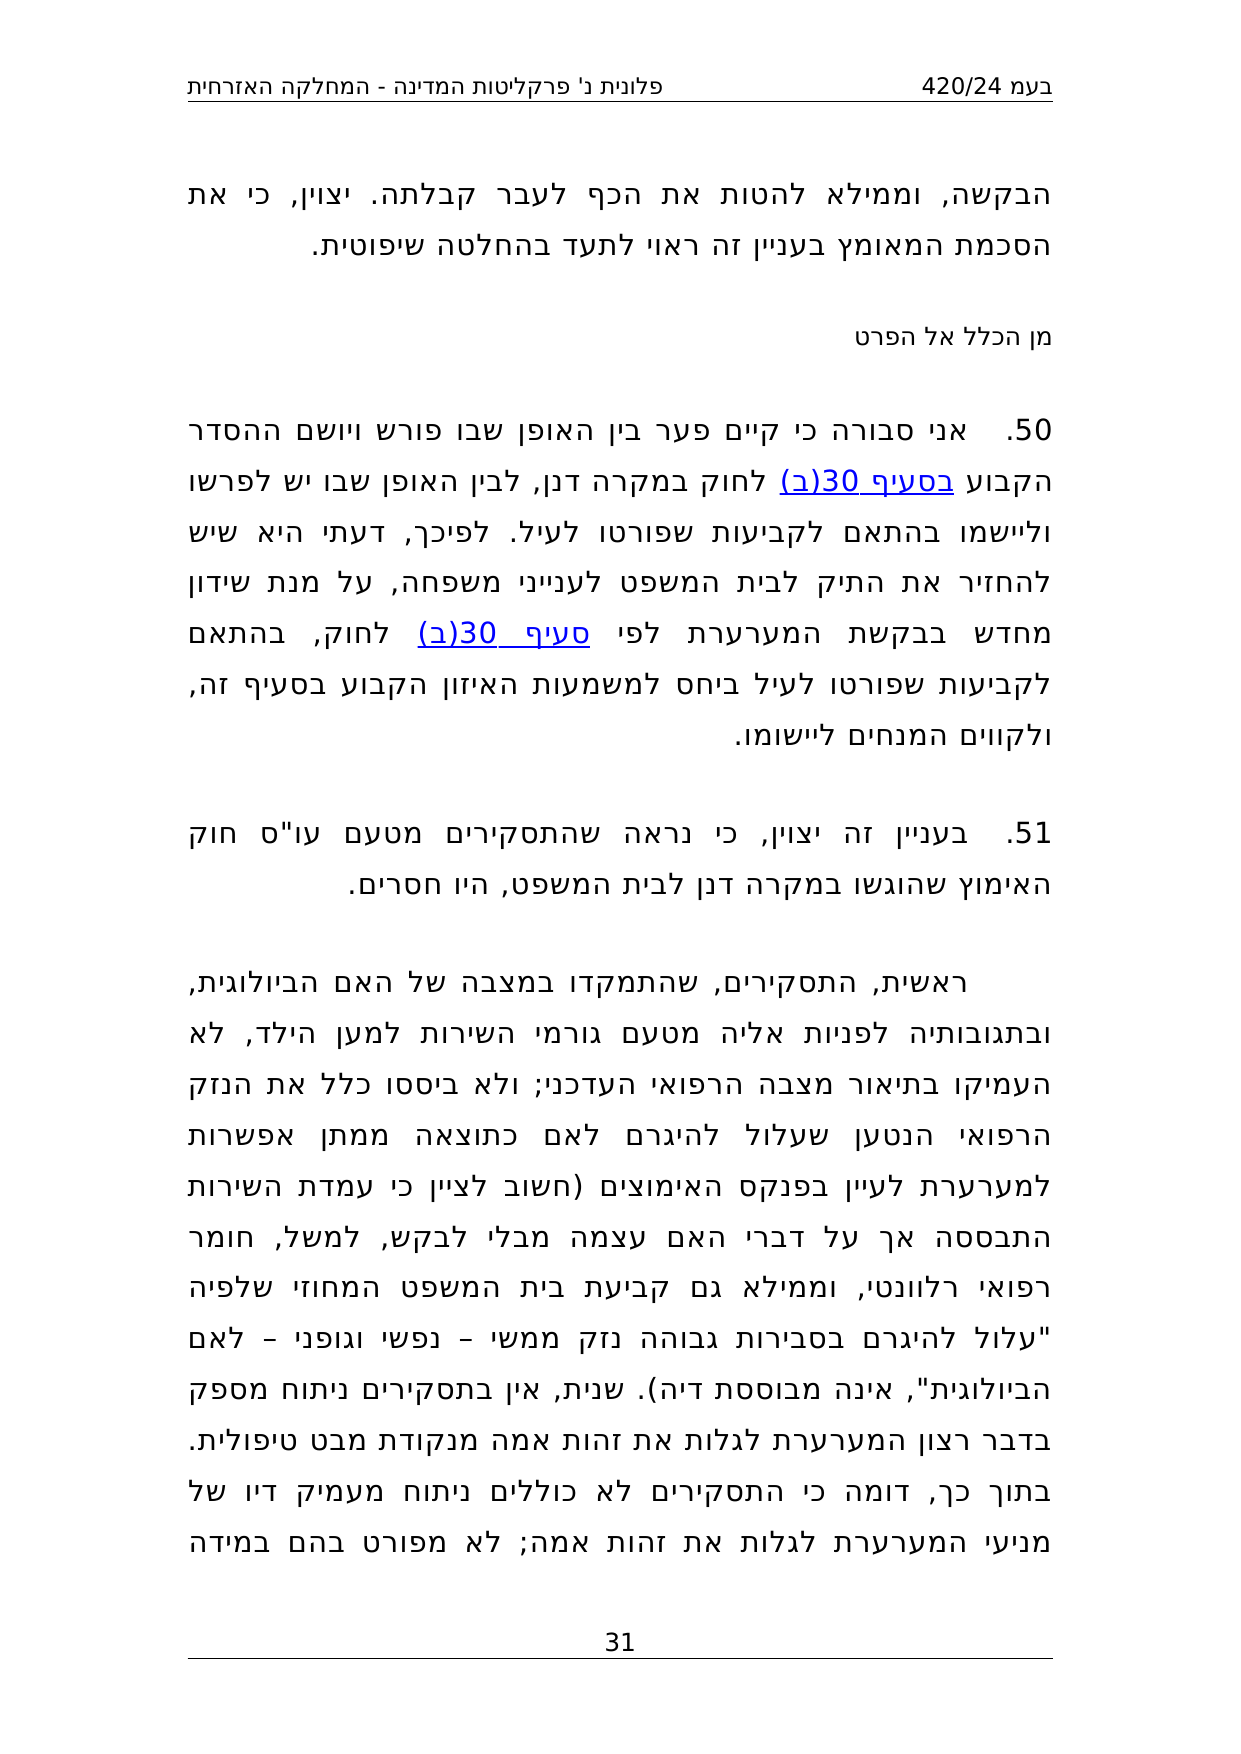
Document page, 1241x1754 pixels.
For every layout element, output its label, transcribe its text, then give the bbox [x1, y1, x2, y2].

text מן הכלל אל הפרט [187, 322, 1053, 352]
text 51. בעניין זה יצוין, כי נראה שהתסקירים מטעם עו"ס חוק האימוץ שהוגשו במקרה דנן לבית המשפט, היו חסרים. [187, 816, 1053, 901]
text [187, 177, 1053, 262]
text 50. אני סבורה כי קיים פער בין האופן שבו פורש ויושם ההסדר הקבוע בסעיף 30(ב) לחוק במקרה דנן, לבין האופן שבו יש לפרשו וליישמו בהתאם לקביעות שפורטו לעיל. לפיכך, דעתי היא שיש להחזיר את התיק לבית המשפט לענייני משפחה, על מנת שידון מחדש בבקשת המערערת לפי סעיף 30(ב) לחוק, בהתאם לקביעות שפורטו לעיל ביחס למשמעות האיזון הקבוע בסעיף זה, ולקווים המנחים ליישומו. [187, 413, 1053, 753]
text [187, 965, 1053, 1559]
